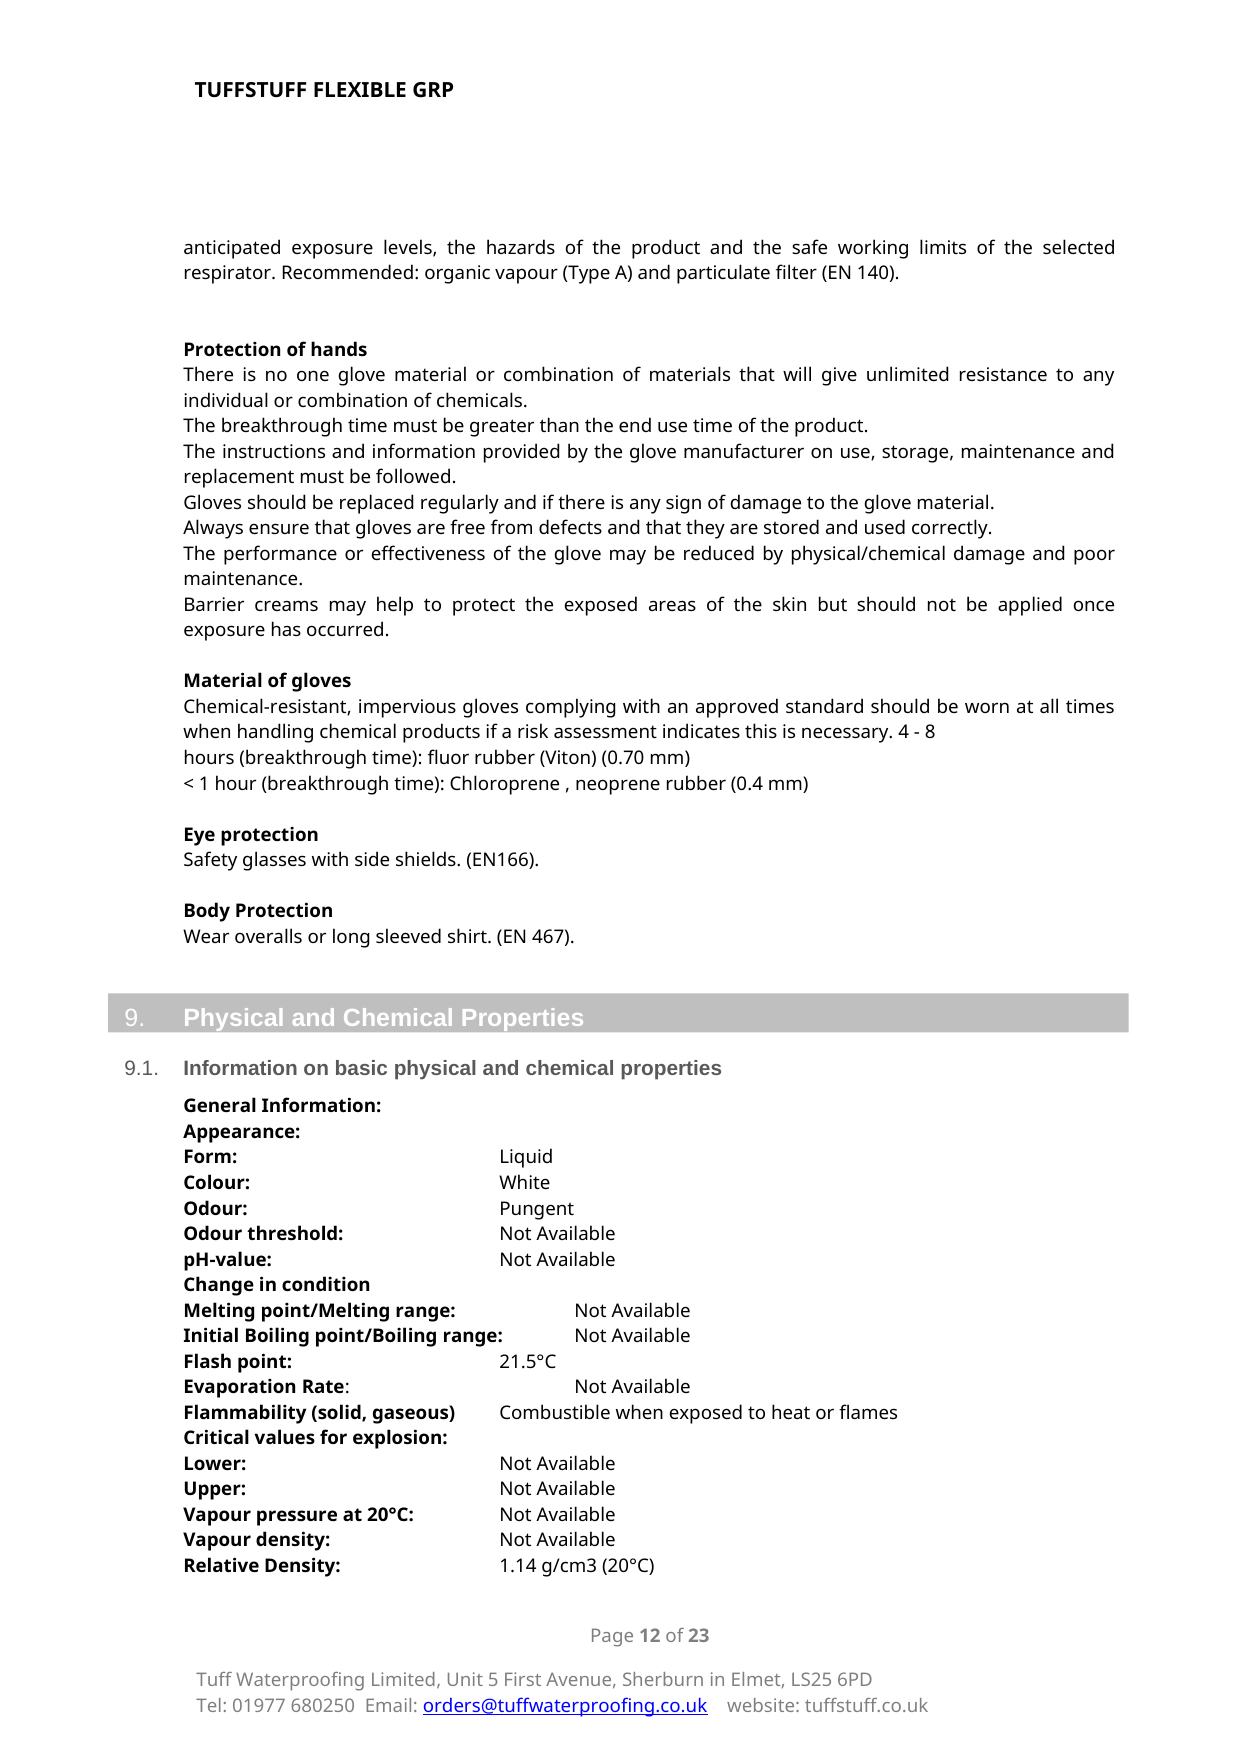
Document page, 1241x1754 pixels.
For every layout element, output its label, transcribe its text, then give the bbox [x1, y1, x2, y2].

text The performance or effectiveness of the glove may be reduced by physical/chemical damage and poor maintenance. [183, 540, 1116, 591]
text hours (breakthrough time): fluor rubber (Viton) (0.70 mm) [183, 744, 1116, 770]
text Initial Boiling point/Boiling range: Not Available [183, 1322, 1116, 1348]
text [183, 234, 1116, 285]
text Chemical-resistant, impervious gloves complying with an approved standard should be worn at all times when handling chemical products if a risk assessment indicates this is necessary. 4 - 8 [183, 693, 1116, 744]
text Barrier creams may help to protect the exposed areas of the skin but should not be applied once exposure has occurred. [183, 591, 1116, 642]
text Relative Density: 1.14 g/cm3 (20°C) [183, 1552, 1116, 1578]
text Vapour pressure at 20°C: Not Available [183, 1501, 1116, 1527]
text < 1 hour (breakthrough time): Chloroprene , neoprene rubber (0.4 mm) [183, 770, 1116, 795]
text The breakthrough time must be greater than the end use time of the product. [183, 413, 1116, 438]
subtitle Physical and Chemical Properties [124, 1002, 1116, 1031]
text Eye protection [183, 821, 1116, 846]
text Always ensure that gloves are free from defects and that they are stored and used correctly. [183, 515, 1116, 540]
text Evaporation Rate: Not Available [183, 1373, 1116, 1399]
text Colour: White [183, 1169, 1116, 1195]
text Protection of hands [183, 336, 1116, 362]
text Appearance: [183, 1118, 1116, 1144]
text Flammability (solid, gaseous) Combustible when exposed to heat or flames [183, 1399, 1116, 1424]
text Lower: Not Available [183, 1450, 1116, 1476]
text Flash point: 21.5°C [183, 1348, 1116, 1373]
text General Information: [183, 1093, 1116, 1118]
text Material of gloves [183, 668, 1116, 693]
text Odour: Pungent [183, 1195, 1116, 1220]
text Critical values for explosion: [183, 1424, 1116, 1450]
text Odour threshold: Not Available [183, 1220, 1116, 1246]
text Change in condition [183, 1271, 1116, 1297]
text Gloves should be replaced regularly and if there is any sign of damage to the glove material. [183, 489, 1116, 515]
text Body Protection [183, 897, 1116, 923]
text Safety glasses with side shields. (EN166). [183, 846, 1116, 872]
text There is no one glove material or combination of materials that will give unlimited resistance to any individual or combination of chemicals. [183, 362, 1116, 413]
text Vapour density: Not Available [183, 1527, 1116, 1552]
text Upper: Not Available [183, 1476, 1116, 1501]
text Form: Liquid [183, 1144, 1116, 1169]
text Melting point/Melting range: Not Available [183, 1297, 1116, 1322]
text Wear overalls or long sleeved shirt. (EN 467). [183, 923, 1116, 948]
subtitle Information on basic physical and chemical properties [124, 1056, 1116, 1080]
text pH-value: Not Available [183, 1246, 1116, 1271]
text The instructions and information provided by the glove manufacturer on use, storage, maintenance and replacement must be followed. [183, 438, 1116, 489]
